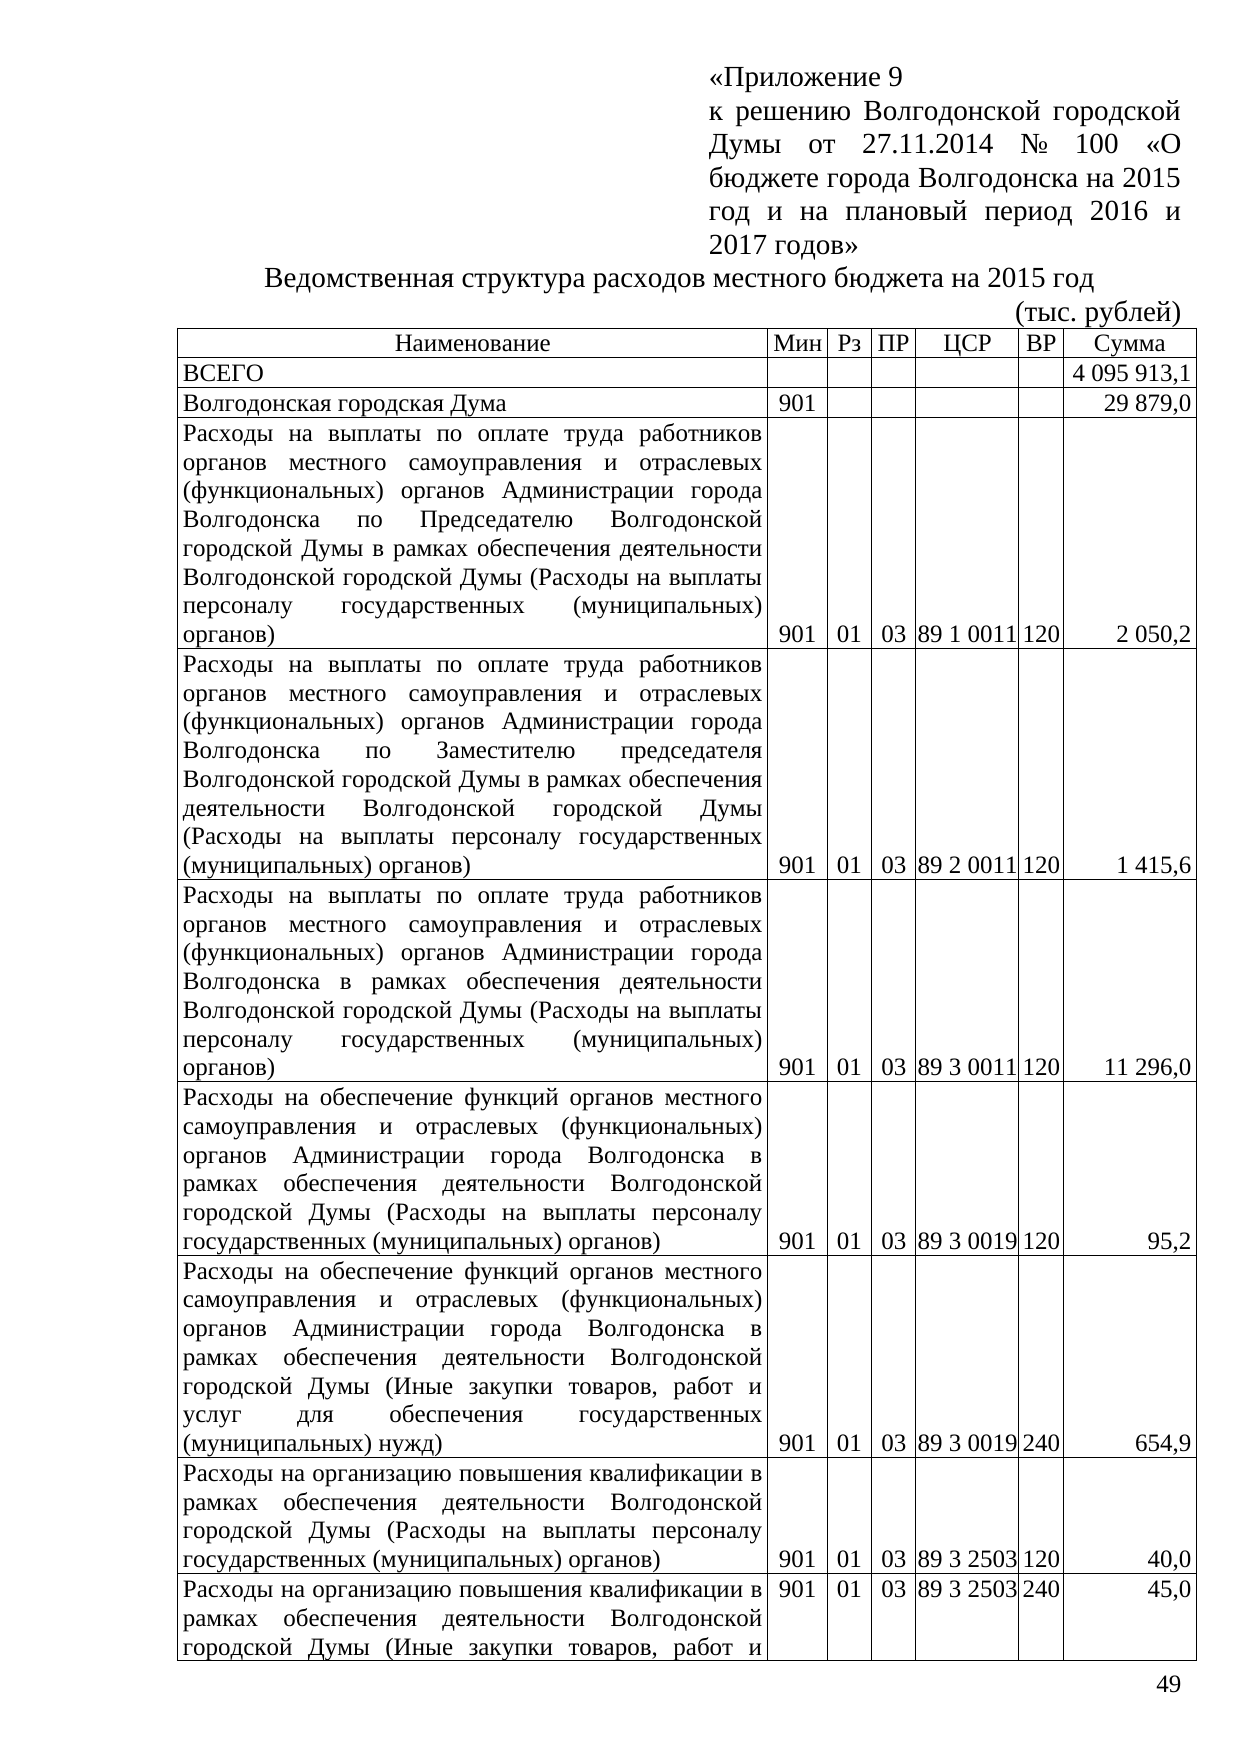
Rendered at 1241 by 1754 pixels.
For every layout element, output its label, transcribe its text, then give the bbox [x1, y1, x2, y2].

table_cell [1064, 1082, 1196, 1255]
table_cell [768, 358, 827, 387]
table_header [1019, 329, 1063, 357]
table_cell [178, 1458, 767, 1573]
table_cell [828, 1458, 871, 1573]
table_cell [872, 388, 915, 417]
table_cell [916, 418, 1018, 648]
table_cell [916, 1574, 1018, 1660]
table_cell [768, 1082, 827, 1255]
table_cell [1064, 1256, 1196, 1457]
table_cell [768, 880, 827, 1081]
text Ведомственная структура расходов местного бюджета на 2015 год [177, 260, 1181, 294]
text к решению Волгодонской городской Думы от 27.11.2014 № 100 «О бюджете города Волгодонска на 2015 год и на плановый период 2016 и 2017 годов» [709, 93, 1181, 260]
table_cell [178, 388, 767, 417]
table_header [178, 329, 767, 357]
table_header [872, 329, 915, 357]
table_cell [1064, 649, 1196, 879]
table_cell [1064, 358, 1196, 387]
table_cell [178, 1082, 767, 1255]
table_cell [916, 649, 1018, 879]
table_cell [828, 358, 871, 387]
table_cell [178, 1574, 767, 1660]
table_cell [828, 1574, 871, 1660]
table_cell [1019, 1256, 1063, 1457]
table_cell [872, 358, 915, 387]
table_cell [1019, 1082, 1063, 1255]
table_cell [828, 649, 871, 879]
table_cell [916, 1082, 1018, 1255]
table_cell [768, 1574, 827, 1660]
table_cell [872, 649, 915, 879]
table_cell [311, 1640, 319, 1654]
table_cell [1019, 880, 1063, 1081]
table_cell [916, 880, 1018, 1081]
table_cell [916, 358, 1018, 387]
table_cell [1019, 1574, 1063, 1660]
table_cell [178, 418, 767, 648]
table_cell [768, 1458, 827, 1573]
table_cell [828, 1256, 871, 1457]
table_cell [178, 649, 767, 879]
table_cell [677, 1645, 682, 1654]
text (тыс. рублей) [177, 294, 1181, 327]
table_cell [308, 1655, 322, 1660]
text «Приложение 9 [709, 59, 1181, 93]
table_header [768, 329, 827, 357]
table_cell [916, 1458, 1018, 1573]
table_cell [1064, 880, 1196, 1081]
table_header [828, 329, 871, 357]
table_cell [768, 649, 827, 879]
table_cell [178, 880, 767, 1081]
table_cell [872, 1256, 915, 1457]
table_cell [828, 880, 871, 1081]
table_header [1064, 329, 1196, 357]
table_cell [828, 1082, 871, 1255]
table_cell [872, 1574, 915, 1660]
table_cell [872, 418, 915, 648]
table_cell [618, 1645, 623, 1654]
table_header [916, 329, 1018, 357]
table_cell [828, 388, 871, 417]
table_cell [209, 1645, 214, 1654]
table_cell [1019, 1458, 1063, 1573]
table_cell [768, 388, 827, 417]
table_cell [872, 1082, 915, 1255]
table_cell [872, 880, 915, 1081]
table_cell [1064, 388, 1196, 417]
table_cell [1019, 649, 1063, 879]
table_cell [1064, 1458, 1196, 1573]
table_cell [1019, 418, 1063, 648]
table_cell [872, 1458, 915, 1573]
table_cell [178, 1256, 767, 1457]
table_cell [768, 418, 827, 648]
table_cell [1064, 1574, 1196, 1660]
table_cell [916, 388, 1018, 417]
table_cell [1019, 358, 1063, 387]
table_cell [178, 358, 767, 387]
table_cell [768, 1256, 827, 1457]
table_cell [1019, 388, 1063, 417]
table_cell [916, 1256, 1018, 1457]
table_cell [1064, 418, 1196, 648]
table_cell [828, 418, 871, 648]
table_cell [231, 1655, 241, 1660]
